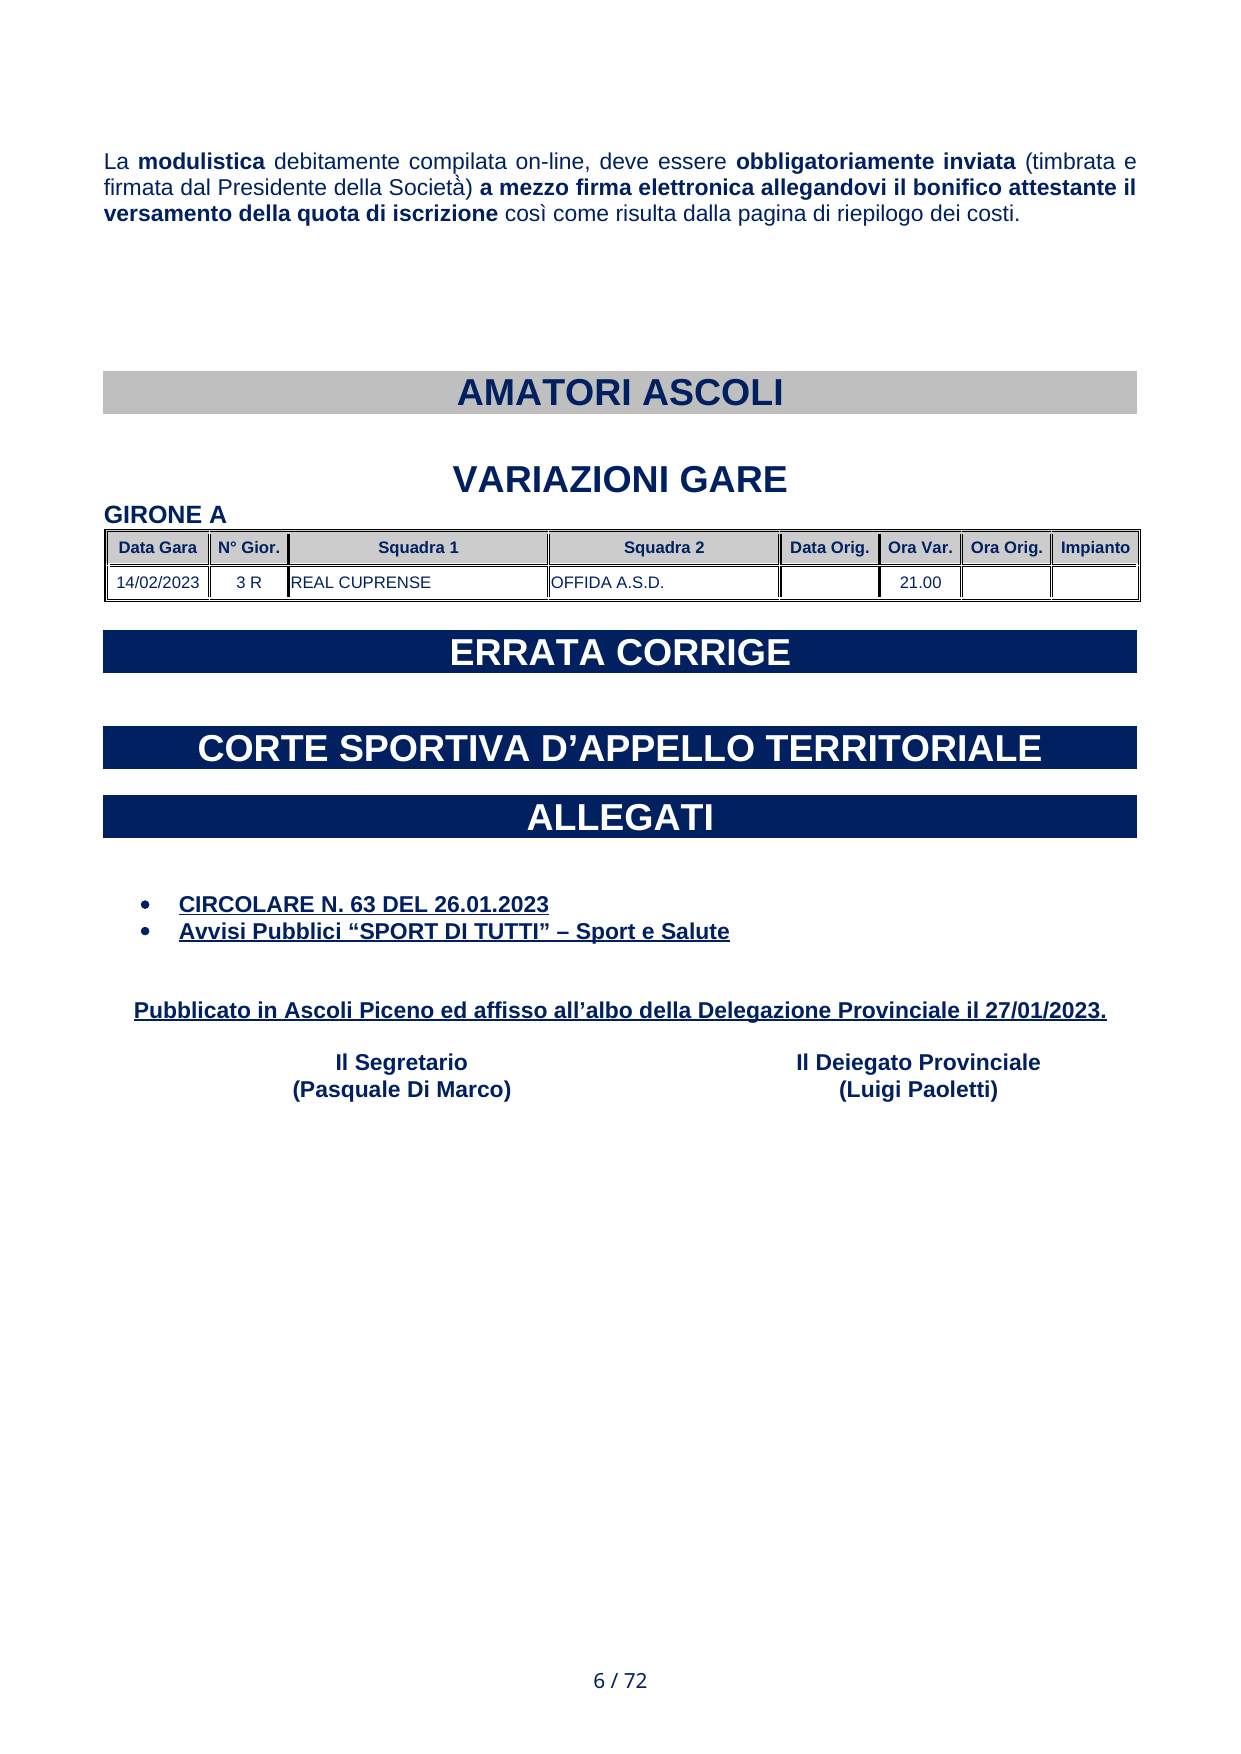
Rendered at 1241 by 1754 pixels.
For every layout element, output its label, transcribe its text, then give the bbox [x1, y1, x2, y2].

table_header Squadra 1 [288, 532, 548, 563]
table_cell [780, 567, 879, 598]
table_cell 14/02/2023 [108, 564, 209, 598]
list Avvisi Pubblici “SPORT DI TUTTI” – Sport e Salute [141, 918, 1137, 944]
text La modulistica debitamente compilata on-line, deve essere obbligatoriamente inviata (timbrata e firmata dal Presidente della Società̀) a mezzo firma elettronica allegandovi il bonifico attestante il versamento della quota di iscrizione così come risulta dalla pagina di riepilogo dei costi. [103, 148, 1137, 227]
text Pubblicato in Ascoli Piceno ed affisso all’albo della Delegazione Provinciale il 27/01/2023. [103, 997, 1137, 1023]
table_header Il Deiegato Provinciale (Luigi Paoletti) [700, 1049, 1137, 1102]
table_header Ora Var. [879, 532, 961, 563]
table_header Data Orig. [780, 532, 879, 563]
table_cell [961, 567, 1052, 598]
table_header Squadra 2 [549, 530, 780, 563]
text VARIAZIONI GARE [103, 457, 1137, 500]
table_cell OFFIDA A.S.D. [549, 564, 780, 598]
list CIRCOLARE N. 63 DEL 26.01.2023 [141, 891, 1137, 918]
text ALLEGATI [103, 795, 1137, 838]
table_header Ora Orig. [961, 532, 1052, 563]
table_header Data Gara [108, 532, 209, 563]
text GIRONE A [103, 500, 1137, 529]
text ERRATA CORRIGE [103, 630, 1137, 673]
table_header Impianto [1052, 532, 1138, 563]
text CORTE SPORTIVA D’APPELLO TERRITORIALE [103, 726, 1137, 769]
table_header N° Gior. [210, 532, 288, 563]
table_cell [1052, 564, 1138, 598]
table_cell 3 R [210, 567, 288, 598]
text AMATORI ASCOLI [103, 371, 1137, 414]
table_header Il Segretario (Pasquale Di Marco) [104, 1049, 700, 1102]
table_cell REAL CUPRENSE [288, 567, 548, 598]
table_cell 21.00 [879, 567, 961, 598]
